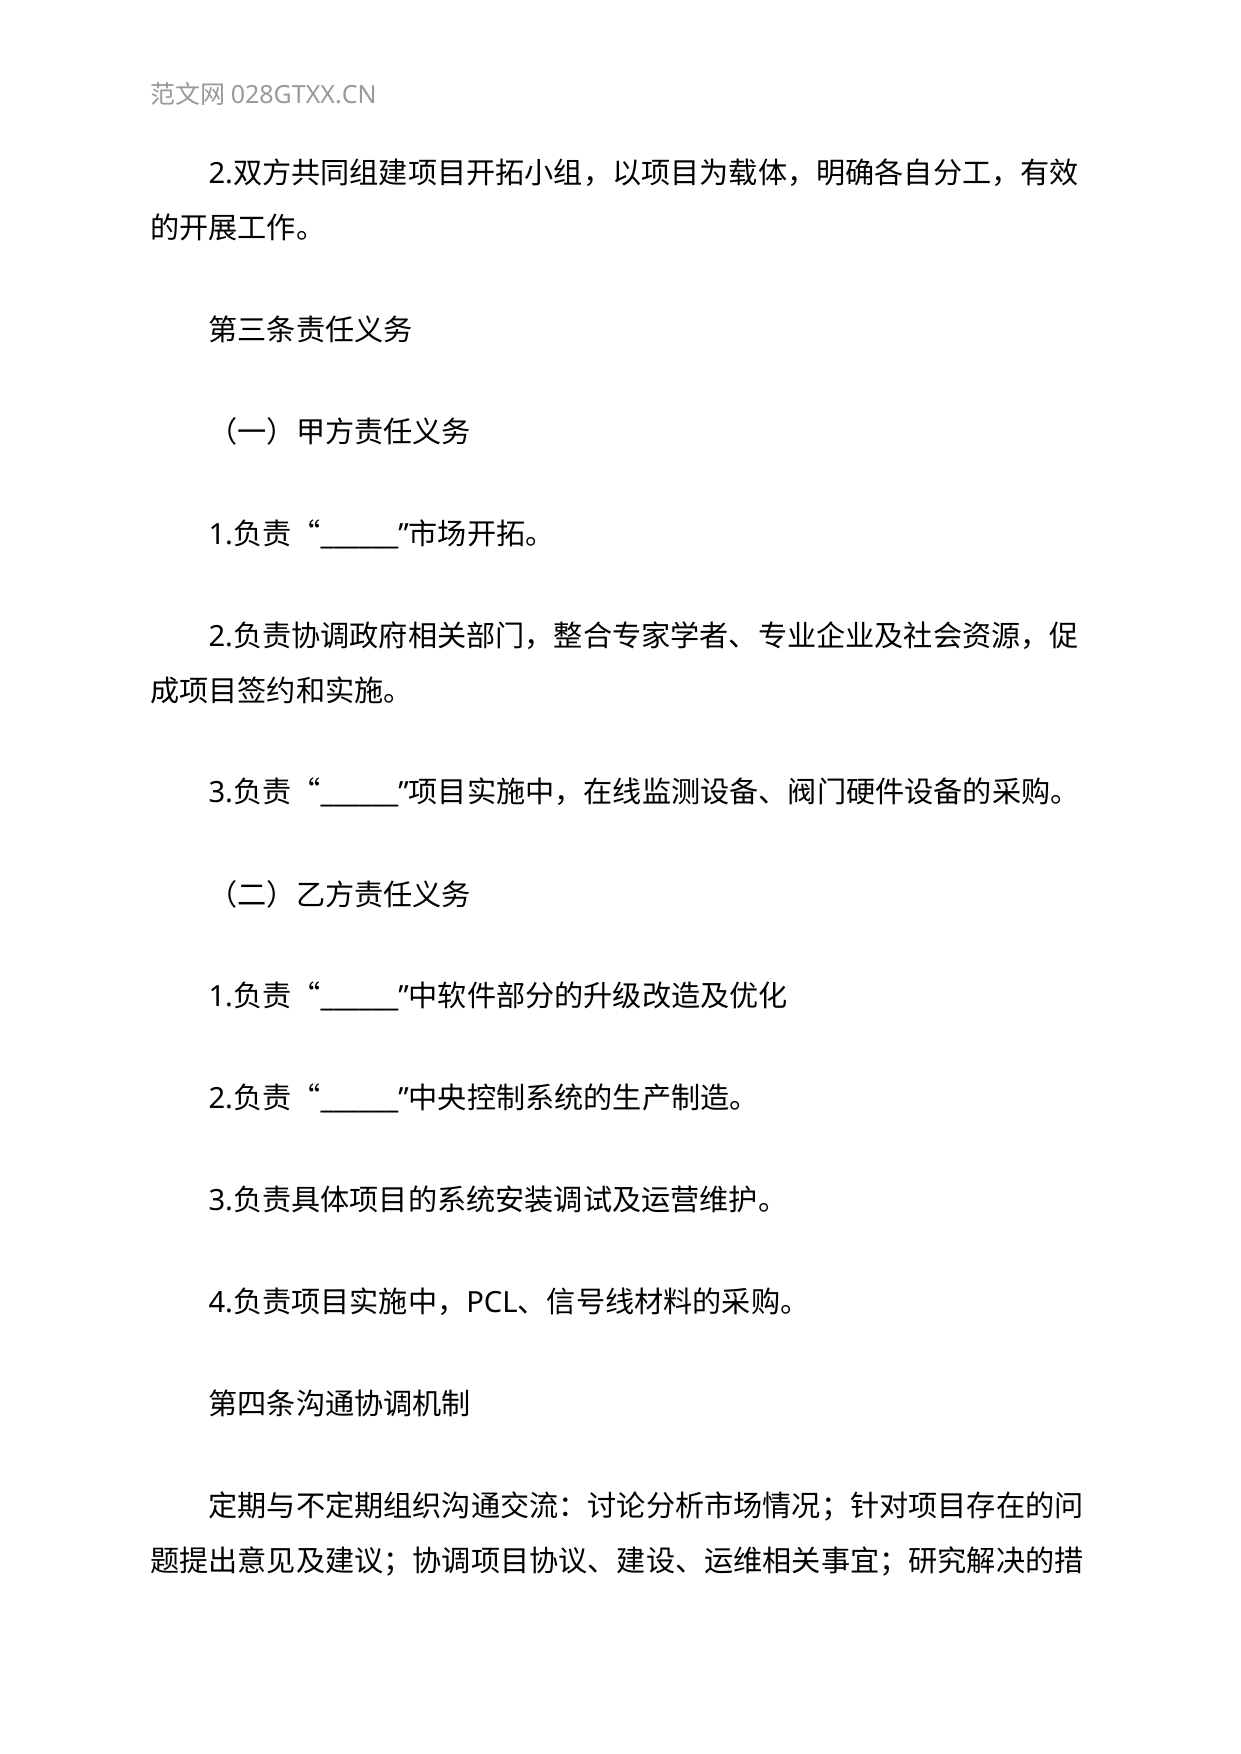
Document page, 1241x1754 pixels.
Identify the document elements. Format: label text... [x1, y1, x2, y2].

text 第三条责任义务 [150, 307, 1090, 349]
text 2.双方共同组建项目开拓小组，以项目为载体，明确各自分工，有效的开展工作。 [150, 150, 1090, 247]
text 3.负责具体项目的系统安装调试及运营维护。 [150, 1177, 1090, 1219]
text （一）甲方责任义务 [150, 408, 1090, 451]
text 2.负责“______”中央控制系统的生产制造。 [150, 1075, 1090, 1117]
text 3.负责“______”项目实施中，在线监测设备、阀门硬件设备的采购。 [150, 769, 1090, 811]
text 1.负责“______”市场开拓。 [150, 510, 1090, 553]
text 第四条沟通协调机制 [150, 1381, 1090, 1423]
text 1.负责“______”中软件部分的升级改造及优化 [150, 973, 1090, 1015]
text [150, 1482, 1090, 1580]
text （二）乙方责任义务 [150, 871, 1090, 913]
text 4.负责项目实施中，PCL、信号线材料的采购。 [150, 1279, 1090, 1321]
text 2.负责协调政府相关部门，整合专家学者、专业企业及社会资源，促成项目签约和实施。 [150, 612, 1090, 709]
